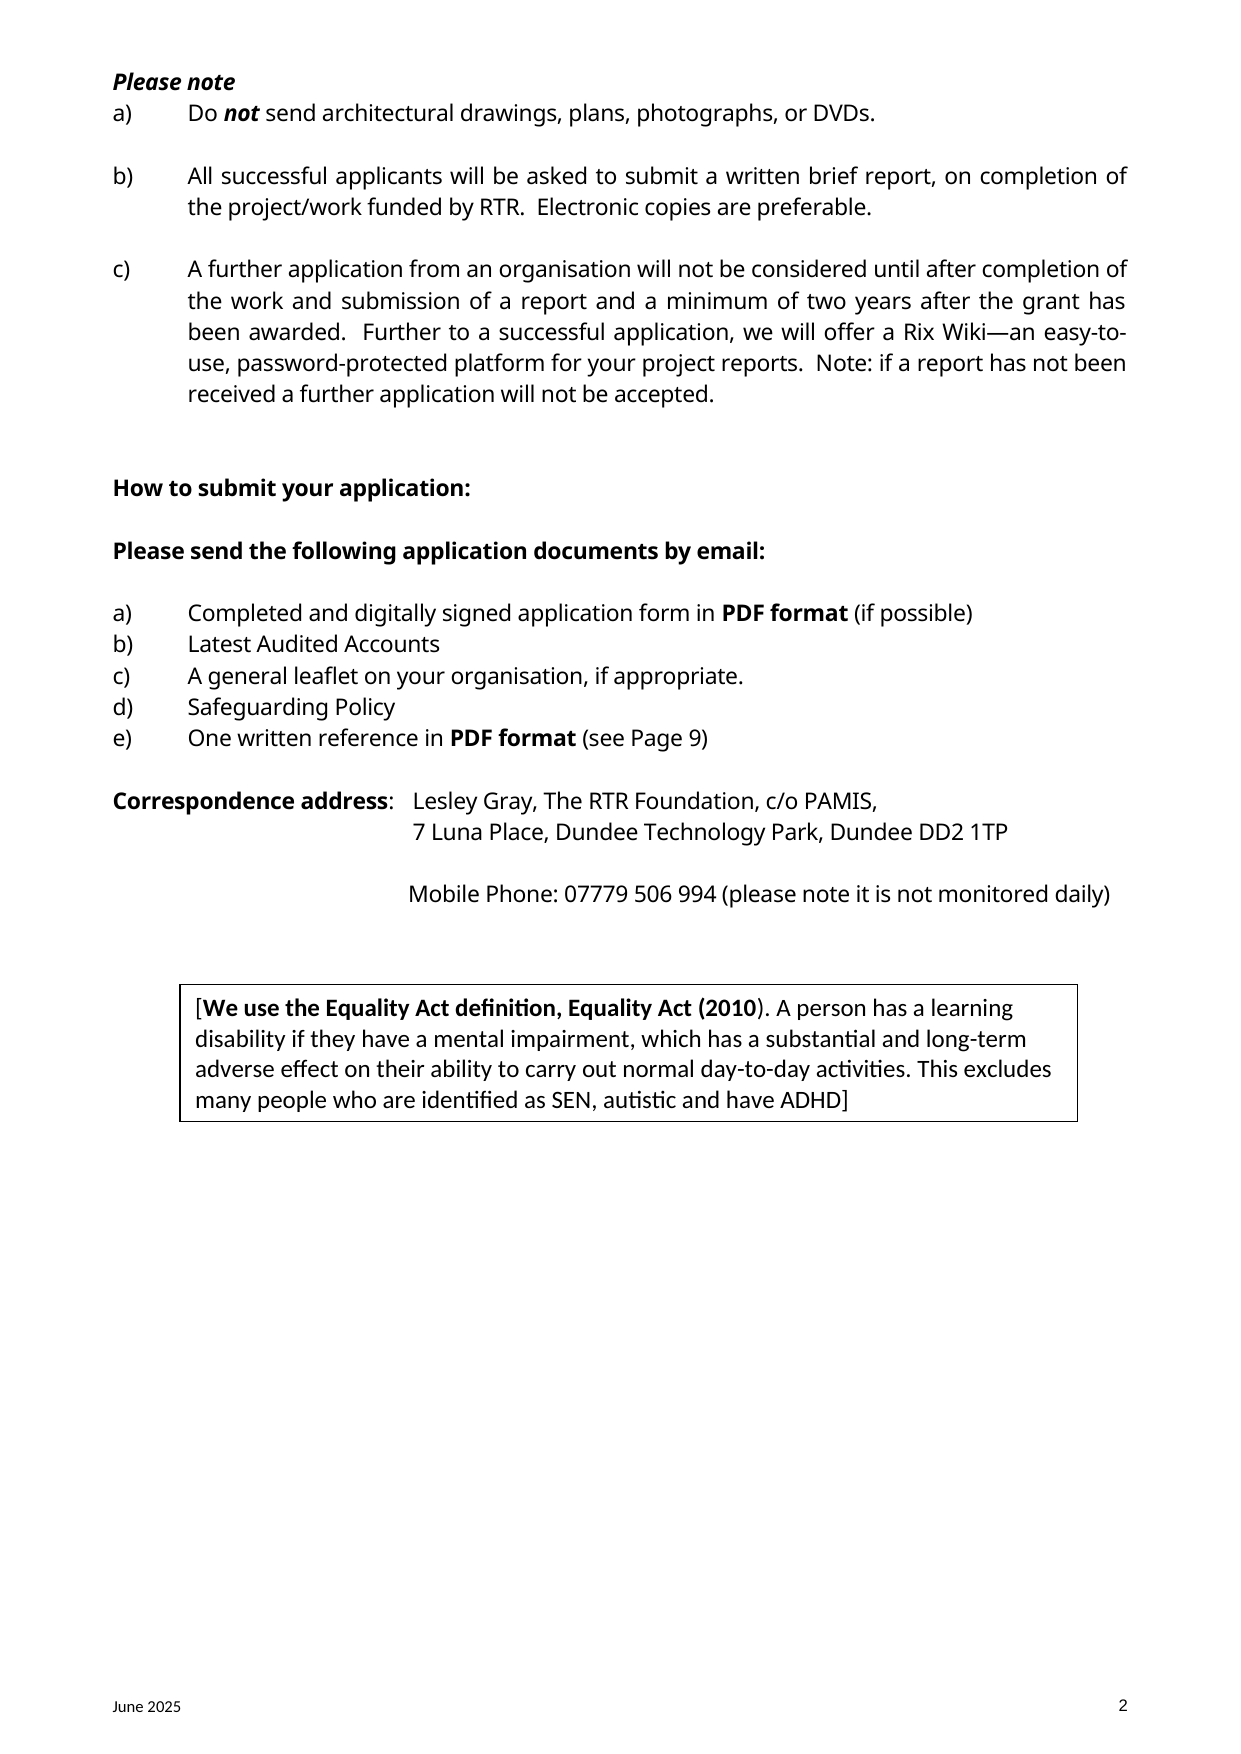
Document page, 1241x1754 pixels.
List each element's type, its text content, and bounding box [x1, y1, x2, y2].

text Correspondence address: Lesley Gray, The RTR Foundation, c/o PAMIS, [112, 784, 1128, 816]
text 7 Luna Place, Dundee Technology Park, Dundee DD2 1TP [412, 816, 1128, 847]
text Mobile Phone: 07779 506 994 (please note it is not monitored daily) [112, 878, 1128, 909]
text How to submit your application: [112, 472, 1128, 503]
text Please send the following application documents by email: [112, 534, 1128, 566]
text a) Do not send architectural drawings, plans, photographs, or DVDs. [112, 97, 1128, 128]
text e) One written reference in PDF format (see Page 9) [112, 722, 1128, 753]
text b) All successful applicants will be asked to submit a written brief report, on completion of the project/work funded by RTR. Electronic copies are preferable. [112, 159, 1128, 222]
text c) A further application from an organisation will not be considered until after completion of the work and submission of a report and a minimum of two years after the grant has been awarded. Further to a successful application, we will offer a Rix Wiki—an easy-to-use, password-protected platform for your project reports. Note: if a report has not been received a further application will not be accepted. [112, 253, 1128, 409]
text d) Safeguarding Policy [112, 691, 1128, 722]
text b) Latest Audited Accounts [112, 628, 1128, 659]
text a) Completed and digitally signed application form in PDF format (if possible) [112, 597, 1128, 628]
text Please note [112, 66, 1128, 97]
text c) A general leaflet on your organisation, if appropriate. [112, 659, 1128, 691]
